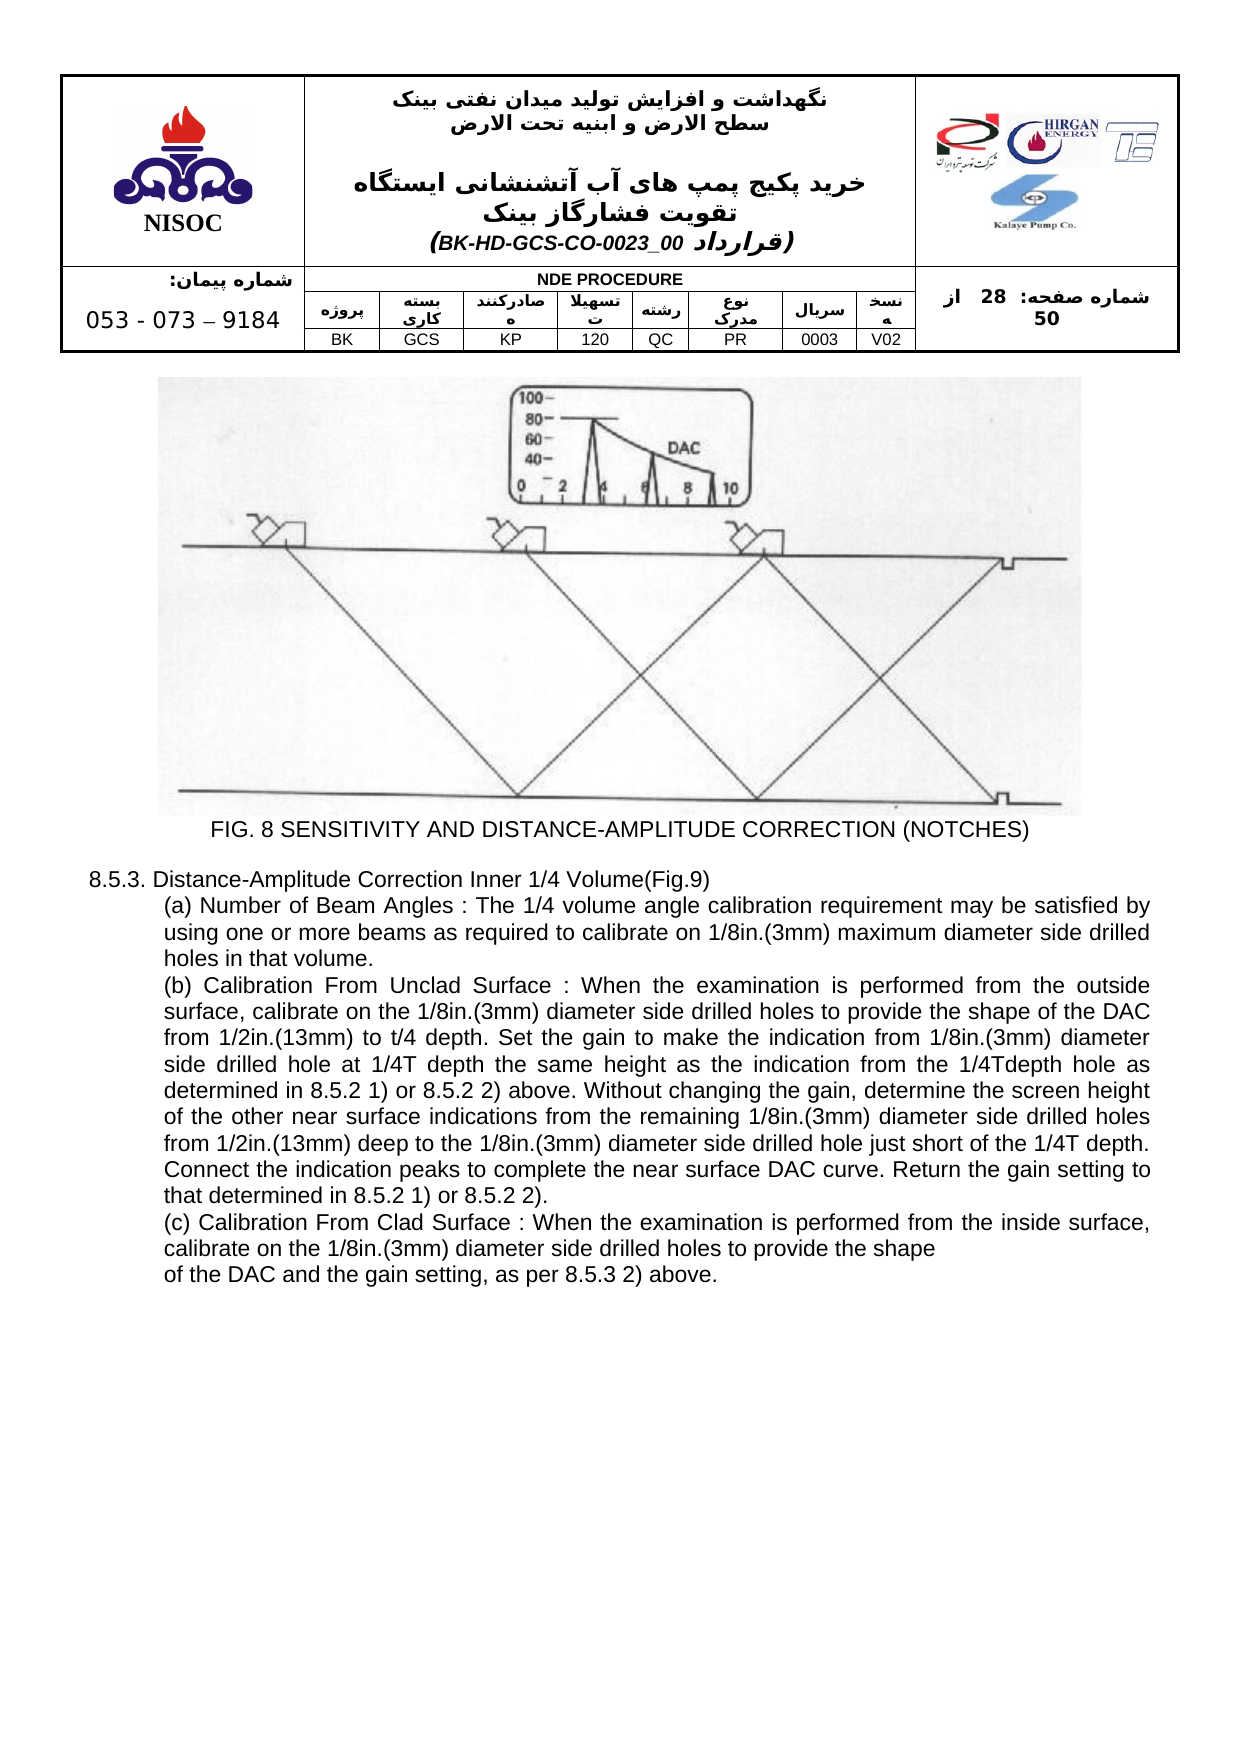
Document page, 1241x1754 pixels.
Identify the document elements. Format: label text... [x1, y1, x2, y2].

picture [113, 106, 253, 208]
text of the DAC and the gain setting, as per 8.5.3 2) above. [164, 1261, 1152, 1288]
text (a) Number of Beam Angles : The 1/4 volume angle calibration requirement may be satisfied by using one or more beams as required to calibrate on 1/8in.(3mm) maximum diameter side drilled holes in that volume. [164, 892, 1152, 972]
text (c) Calibration From Clad Surface : When the examination is performed from the inside surface, calibrate on the 1/8in.(3mm) diameter side drilled holes to provide the shape [164, 1209, 1152, 1261]
text (b) Calibration From Unclad Surface : When the examination is performed from the outside surface, calibrate on the 1/8in.(3mm) diameter side drilled holes to provide the shape of the DAC from 1/2in.(13mm) to t/4 depth. Set the gain to make the indication from 1/8in.(3mm) diameter side drilled hole at 1/4T depth the same height as the indication from the 1/4Tdepth hole as determined in 8.5.2 1) or 8.5.2 2) above. Without changing the gain, determine the screen height of the other near surface indications from the remaining 1/8in.(3mm) diameter side drilled holes from 1/2in.(13mm) deep to the 1/8in.(3mm) diameter side drilled hole just short of the 1/4T depth. Connect the indication peaks to complete the near surface DAC curve. Return the gain setting to that determined in 8.5.2 1) or 8.5.2 2). [164, 972, 1152, 1209]
text 8.5.3. Distance-Amplitude Correction Inner 1/4 Volume(Fig.9) [89, 866, 1152, 892]
list FIG. 8 SENSITIVITY AND DISTANCE-AMPLITUDE CORRECTION (NOTCHES) [89, 816, 1152, 842]
picture [934, 111, 1160, 232]
